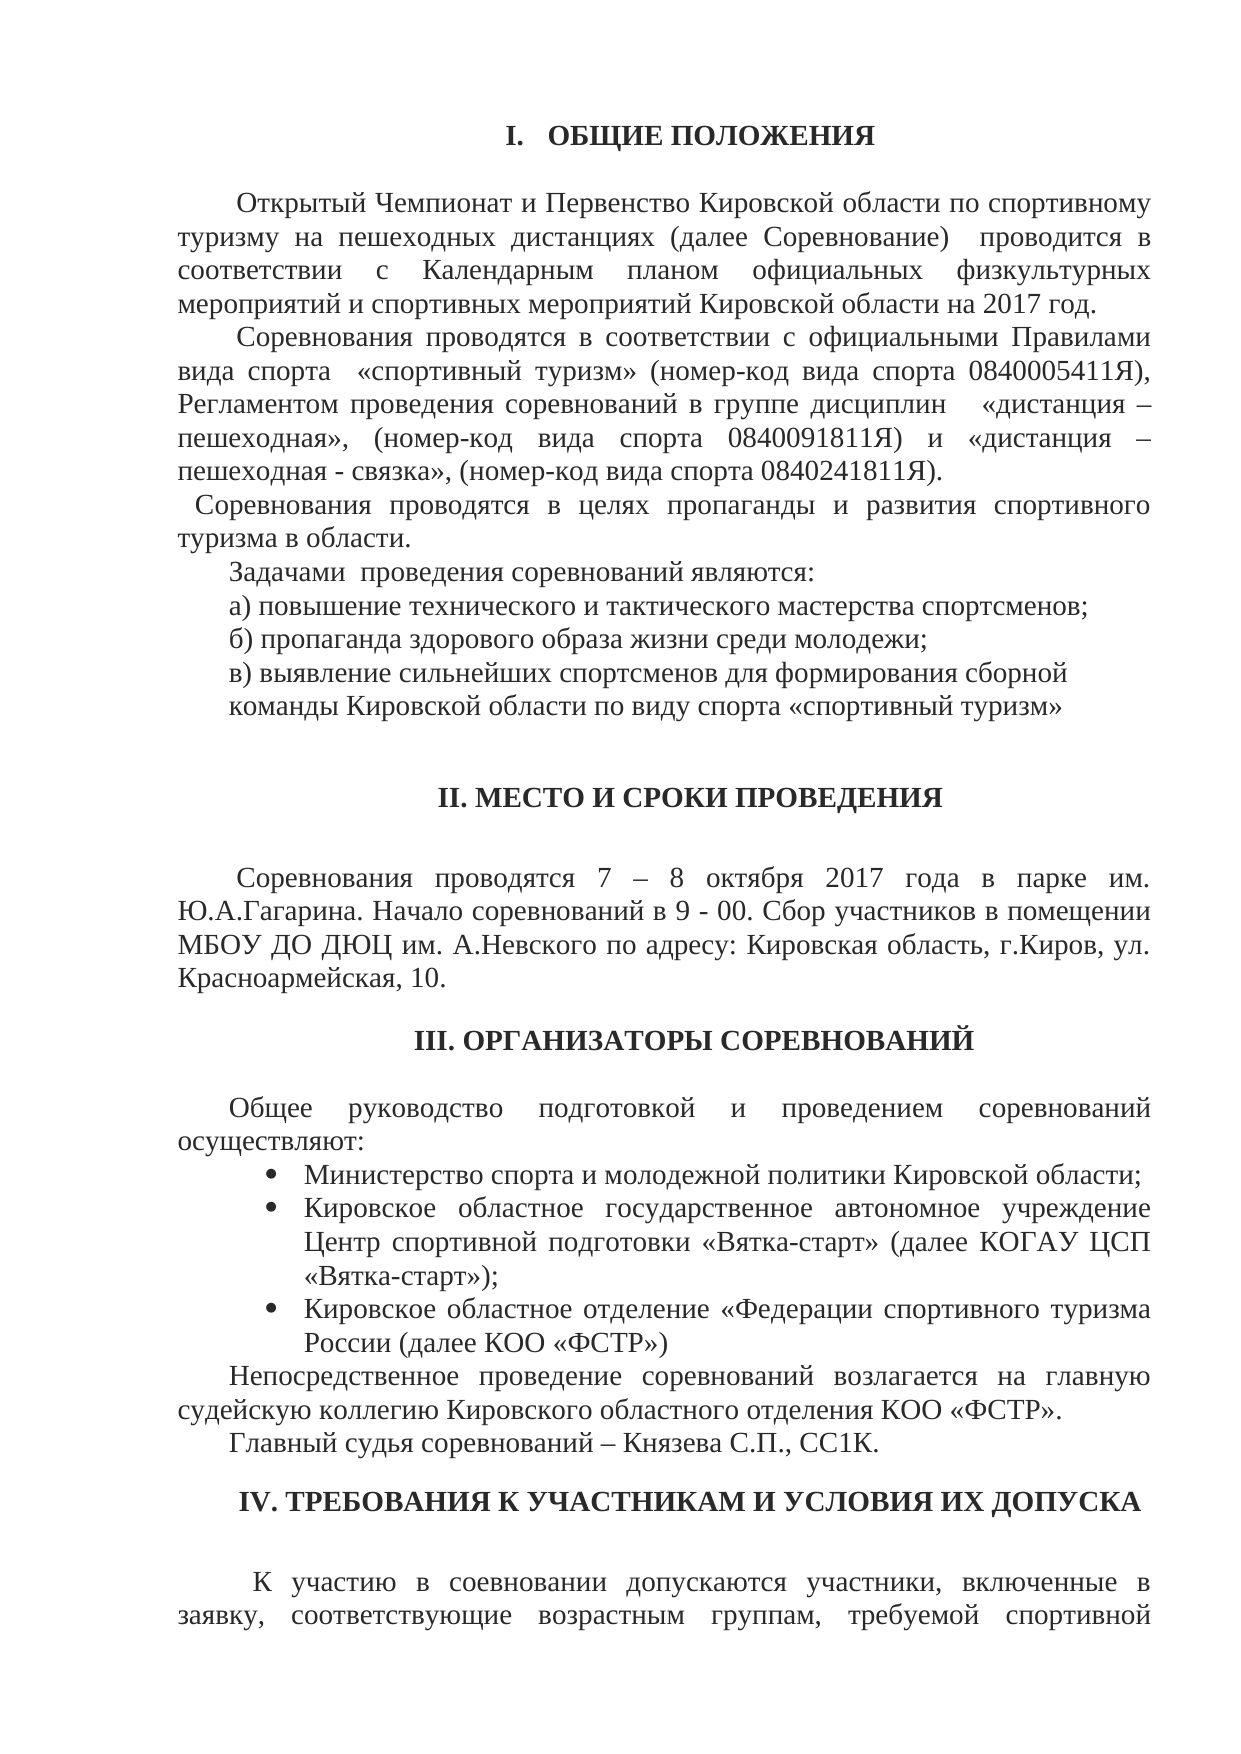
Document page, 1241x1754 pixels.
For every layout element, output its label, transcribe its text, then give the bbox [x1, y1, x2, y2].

list Министерство спорта и молодежной политики Кировской области; [266, 1157, 1152, 1191]
text Непосредственное проведение соревнований возлагается на главную судейскую коллегию Кировского областного отделения КОО «ФСТР». [177, 1358, 1152, 1426]
text Соревнования проводятся 7 – 8 октября 2017 года в парке им. Ю.А.Гагарина. Начало соревнований в 9 - 00. Сбор участников в помещении МБОУ ДО ДЮЦ им. А.Невского по адресу: Кировская область, г.Киров, ул. Красноармейская, 10. [177, 860, 1152, 994]
text Задачами проведения соревнований являются: [177, 554, 1152, 588]
text Открытый Чемпионат и Первенство Кировской области по спортивному туризму на пешеходных дистанциях (далее Соревнование) проводится в соответствии с Календарным планом официальных физкультурных мероприятий и спортивных мероприятий Кировской области на 2017 год. [177, 185, 1152, 319]
text в) выявление сильнейших спортсменов для формирования сборной команды Кировской области по виду спорта «спортивный туризм» [228, 655, 1152, 722]
text II. МЕСТО И СРОКИ ПРОВЕДЕНИЯ [228, 780, 1152, 814]
text III. ОРГАНИЗАТОРЫ СОРЕВНОВАНИЙ [177, 1023, 1152, 1056]
text Соревнования проводятся в целях пропаганды и развития спортивного туризма в области. [177, 487, 1152, 554]
list ОБЩИЕ ПОЛОЖЕНИЯ [229, 118, 1152, 152]
text а) повышение технического и тактического мастерства спортсменов; [177, 588, 1152, 621]
text б) пропаганда здорового образа жизни среди молодежи; [228, 621, 1152, 655]
text Главный судья соревнований – Князева С.П., СС1К. [177, 1426, 1152, 1459]
text Общее руководство подготовкой и проведением соревнований осуществляют: [177, 1090, 1152, 1157]
text Соревнования проводятся в соответствии с официальными Правилами вида спорта «спортивный туризм» (номер-код вида спорта 0840005411Я), Регламентом проведения соревнований в группе дисциплин «дистанция – пешеходная», (номер-код вида спорта 0840091811Я) и «дистанция – пешеходная - связка», (номер-код вида спорта 0840241811Я). [177, 319, 1152, 487]
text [177, 1564, 1152, 1631]
text IV. ТРЕБОВАНИЯ К УЧАСТНИКАМ И УСЛОВИЯ ИХ ДОПУСКА [228, 1484, 1152, 1518]
list Кировское областное государственное автономное учреждение Центр спортивной подготовки «Вятка-старт» (далее КОГАУ ЦСП «Вятка-старт»); [266, 1191, 1152, 1291]
list Кировское областное отделение «Федерации спортивного туризма России (далее КОО «ФСТР») [266, 1291, 1152, 1358]
